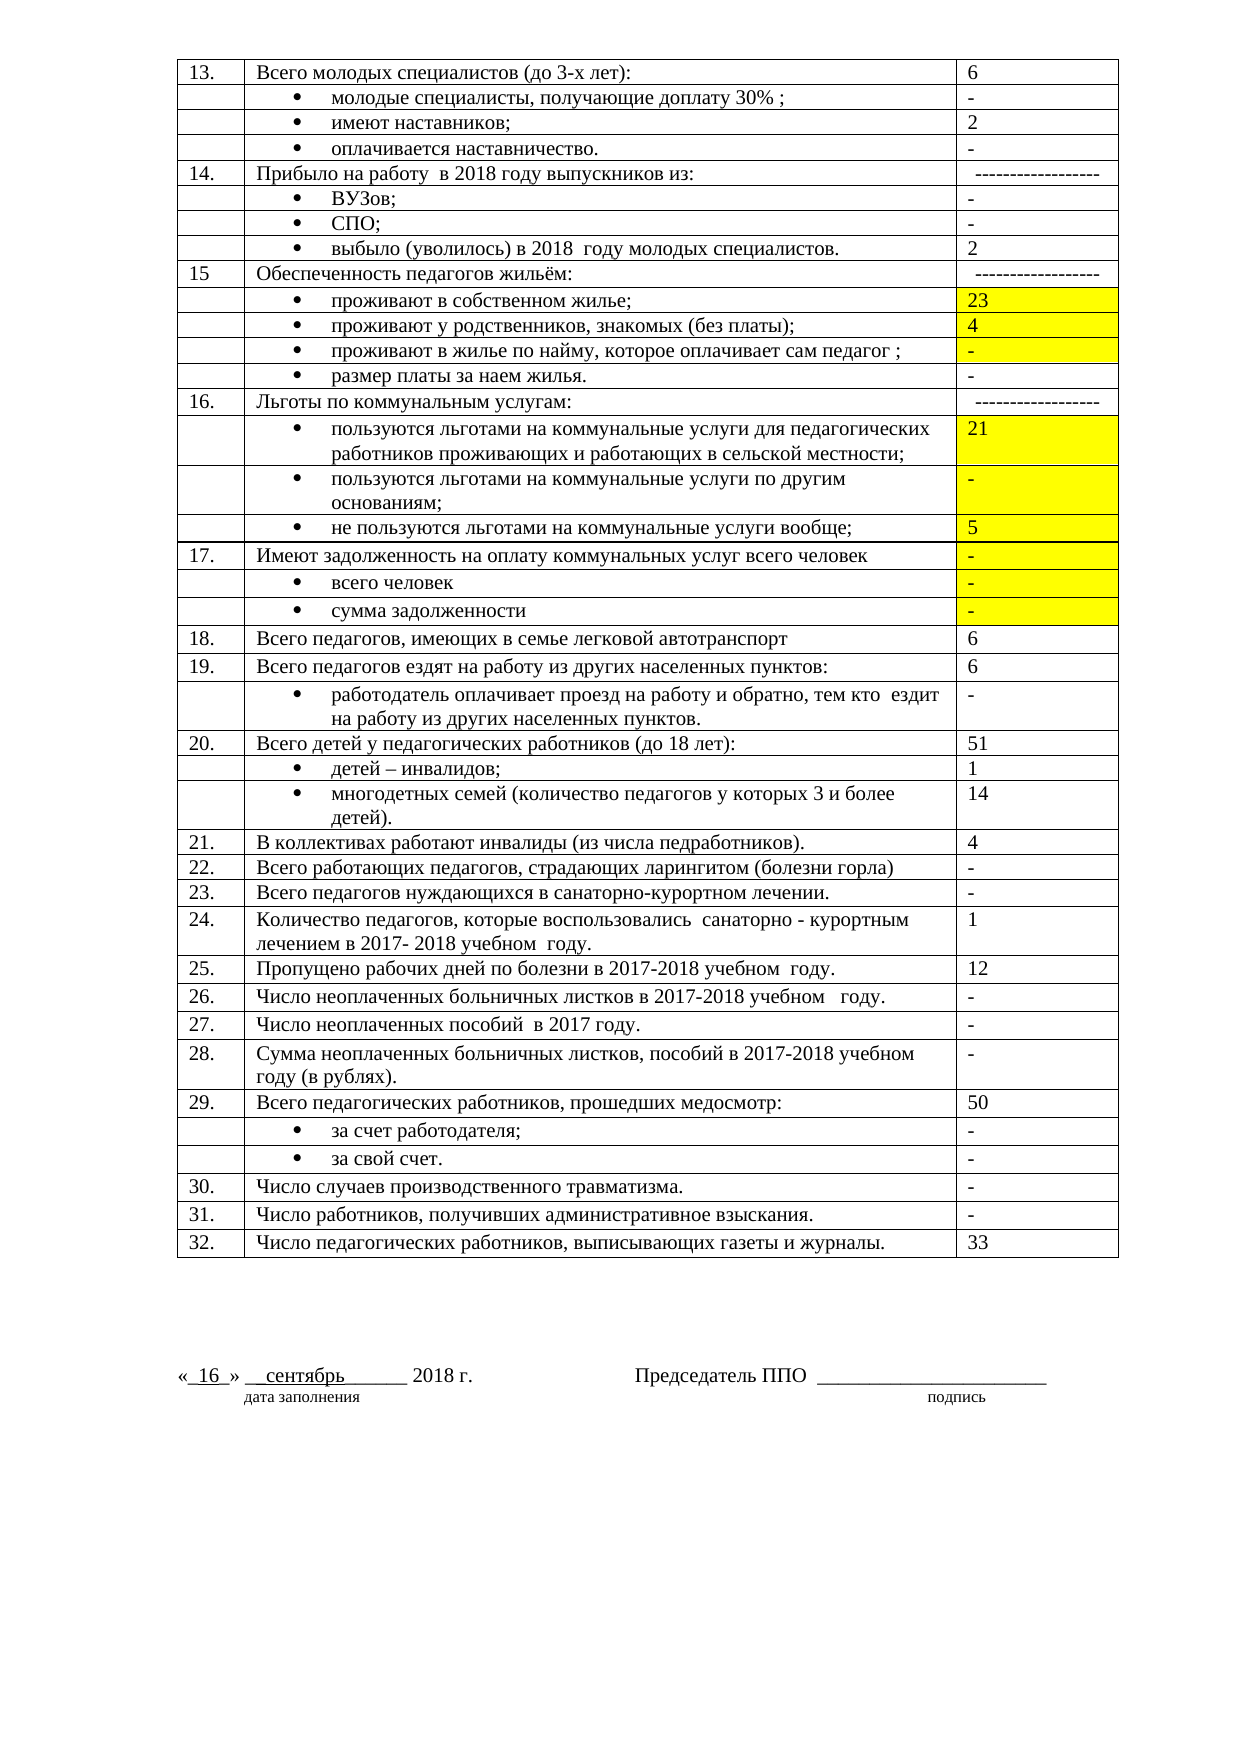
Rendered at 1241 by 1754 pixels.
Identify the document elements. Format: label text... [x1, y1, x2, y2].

table_cell [178, 338, 244, 362]
text дата заполнения подпись [177, 1387, 1152, 1406]
table_cell [178, 570, 244, 597]
table_cell 50 [957, 1090, 1118, 1117]
table_cell СПО; [245, 211, 956, 235]
table_cell - [957, 1202, 1118, 1229]
table_cell [178, 236, 244, 260]
table_cell работодатель оплачивает проезд на работу и обратно, тем кто ездит на работу из других населенных пунктов. [245, 682, 956, 730]
table_cell не пользуются льготами на коммунальные услуги вообще; [245, 515, 956, 541]
table_cell 14 [957, 781, 1118, 829]
table_cell всего человек [245, 570, 956, 597]
table_cell ------------------ [957, 161, 1118, 184]
table_cell 23 [957, 288, 1118, 312]
table_cell Прибыло на работу в 2018 году выпускников из: [245, 161, 956, 184]
table_cell - [957, 85, 1118, 109]
table_cell [178, 756, 244, 780]
table_cell [178, 288, 244, 312]
table_cell Число педагогических работников, выписывающих газеты и журналы. [245, 1230, 956, 1257]
table_cell 6 [957, 60, 1118, 84]
table_cell ------------------ [957, 261, 1118, 287]
table_cell - [957, 1118, 1118, 1145]
table_cell проживают в собственном жилье; [245, 288, 956, 312]
table_cell Сумма неоплаченных больничных листков, пособий в 2017-2018 учебном году (в рублях). [245, 1040, 956, 1088]
table_cell 28. [178, 1040, 244, 1088]
table_cell - [957, 543, 1118, 569]
table_cell Число работников, получивших административное взыскания. [245, 1202, 956, 1229]
table_cell 1 [957, 907, 1118, 955]
table_cell [178, 682, 244, 730]
table_cell молодые специалисты, получающие доплату 30% ; [245, 85, 956, 109]
table_cell 20. [178, 731, 244, 755]
table_cell сумма задолженности [245, 598, 956, 625]
table_cell - [957, 211, 1118, 235]
table_cell Число неоплаченных больничных листков в 2017-2018 учебном году. [245, 984, 956, 1011]
table_cell [178, 364, 244, 387]
table_cell 6 [957, 654, 1118, 681]
table_cell размер платы за наем жилья. [245, 364, 956, 387]
table_cell 26. [178, 984, 244, 1011]
table_cell [178, 781, 244, 829]
table_cell Всего педагогов, имеющих в семье легковой автотранспорт [245, 626, 956, 653]
table_cell Всего педагогов нуждающихся в санаторно-курортном лечении. [245, 880, 956, 906]
table_cell Всего работающих педагогов, страдающих ларингитом (болезни горла) [245, 855, 956, 879]
table_cell 19. [178, 654, 244, 681]
table_cell 12 [957, 956, 1118, 983]
table_cell [178, 135, 244, 159]
table_cell 4 [957, 313, 1118, 337]
table_cell 2 [957, 236, 1118, 260]
table_cell В коллективах работают инвалиды (из числа педработников). [245, 830, 956, 854]
table_cell пользуются льготами на коммунальные услуги для педагогических работников проживающих и работающих в сельской местности; [245, 416, 956, 464]
table_cell ------------------ [957, 389, 1118, 415]
table_cell 1 [957, 756, 1118, 780]
table_cell Всего молодых специалистов (до 3-х лет): [245, 60, 956, 84]
table_cell - [957, 186, 1118, 210]
table_cell ВУЗов; [245, 186, 956, 210]
table_cell 2 [957, 110, 1118, 134]
table_cell [178, 515, 244, 541]
table_cell [178, 1146, 244, 1173]
table_cell [178, 211, 244, 235]
table_cell 32. [178, 1230, 244, 1257]
table_cell - [957, 1012, 1118, 1039]
table_cell 17. [178, 543, 244, 569]
table_cell Всего детей у педагогических работников (до 18 лет): [245, 731, 956, 755]
table_cell - [957, 1174, 1118, 1201]
table_cell [178, 416, 244, 464]
table_cell 51 [957, 731, 1118, 755]
table_cell 15 [178, 261, 244, 287]
table_cell - [957, 466, 1118, 514]
table_cell выбыло (уволилось) в 2018 году молодых специалистов. [245, 236, 956, 260]
table_cell проживают в жилье по найму, которое оплачивает сам педагог ; [245, 338, 956, 362]
table_cell Число случаев производственного травматизма. [245, 1174, 956, 1201]
table_cell - [957, 570, 1118, 597]
table_cell за свой счет. [245, 1146, 956, 1173]
table_cell 4 [957, 830, 1118, 854]
table_cell - [957, 338, 1118, 362]
table_cell 29. [178, 1090, 244, 1117]
table_cell пользуются льготами на коммунальные услуги по другим основаниям; [245, 466, 956, 514]
table_cell многодетных семей (количество педагогов у которых 3 и более детей). [245, 781, 956, 829]
table_cell [178, 186, 244, 210]
table_cell - [957, 1146, 1118, 1173]
table_cell [178, 466, 244, 514]
text «_16_» __сентябрь______ 2018 г. Председатель ППО ______________________ [177, 1363, 1152, 1387]
table_cell 24. [178, 907, 244, 955]
table_cell Льготы по коммунальным услугам: [245, 389, 956, 415]
table_cell детей – инвалидов; [245, 756, 956, 780]
table_cell 25. [178, 956, 244, 983]
table_cell [178, 85, 244, 109]
table_cell 21 [957, 416, 1118, 464]
table_cell - [957, 135, 1118, 159]
table_cell 14. [178, 161, 244, 184]
table_cell 16. [178, 389, 244, 415]
table_cell 18. [178, 626, 244, 653]
table_cell 22. [178, 855, 244, 879]
table_cell - [957, 880, 1118, 906]
table_cell - [957, 364, 1118, 387]
table_cell Количество педагогов, которые воспользовались санаторно - курортным лечением в 2017- 2018 учебном году. [245, 907, 956, 955]
table_cell - [957, 598, 1118, 625]
table_cell 6 [957, 626, 1118, 653]
table_cell за счет работодателя; [245, 1118, 956, 1145]
table_cell [178, 1118, 244, 1145]
table_cell имеют наставников; [245, 110, 956, 134]
table_cell 30. [178, 1174, 244, 1201]
table_cell Пропущено рабочих дней по болезни в 2017-2018 учебном году. [245, 956, 956, 983]
table_cell [178, 110, 244, 134]
table_cell 5 [957, 515, 1118, 541]
table_cell [178, 313, 244, 337]
table_cell Всего педагогических работников, прошедших медосмотр: [245, 1090, 956, 1117]
table_cell - [957, 1040, 1118, 1088]
table_cell Обеспеченность педагогов жильём: [245, 261, 956, 287]
table_cell 23. [178, 880, 244, 906]
table_cell - [957, 984, 1118, 1011]
table_cell Всего педагогов ездят на работу из других населенных пунктов: [245, 654, 956, 681]
table_cell 27. [178, 1012, 244, 1039]
table_cell [178, 598, 244, 625]
table_cell оплачивается наставничество. [245, 135, 956, 159]
table_cell проживают у родственников, знакомых (без платы); [245, 313, 956, 337]
table_cell Число неоплаченных пособий в 2017 году. [245, 1012, 956, 1039]
table_cell 13. [178, 60, 244, 84]
table_cell 21. [178, 830, 244, 854]
table_cell Имеют задолженность на оплату коммунальных услуг всего человек [245, 543, 956, 569]
table_cell - [957, 855, 1118, 879]
table_cell - [957, 682, 1118, 730]
table_cell 31. [178, 1202, 244, 1229]
table_cell 33 [957, 1230, 1118, 1257]
